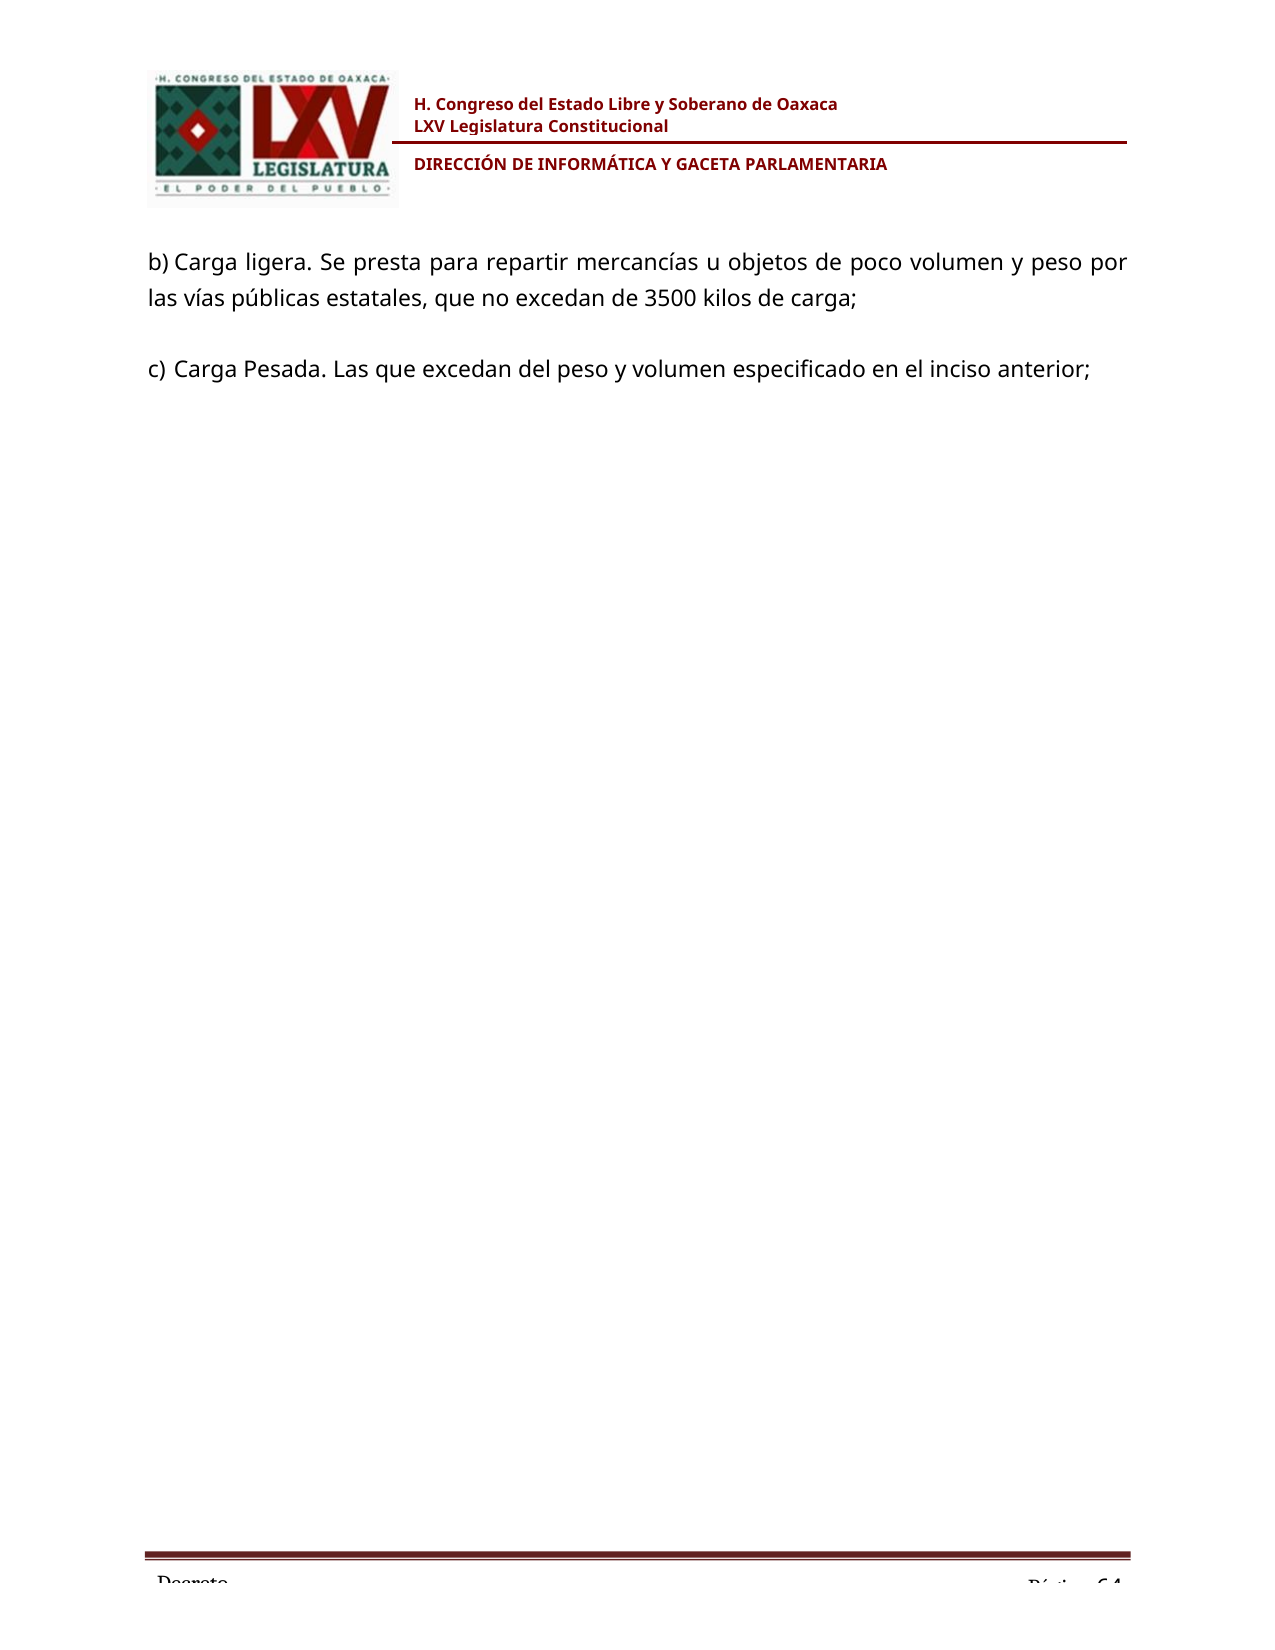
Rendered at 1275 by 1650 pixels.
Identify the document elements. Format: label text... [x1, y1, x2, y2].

list Carga ligera. Se presta para repartir mercancías u objetos de poco volumen y peso por las vías públicas estatales, que no excedan de 3500 kilos de carga; [148, 246, 1128, 313]
picture [147, 70, 399, 208]
list Carga Pesada. Las que excedan del peso y volumen especificado en el inciso anterior; [148, 353, 1139, 384]
